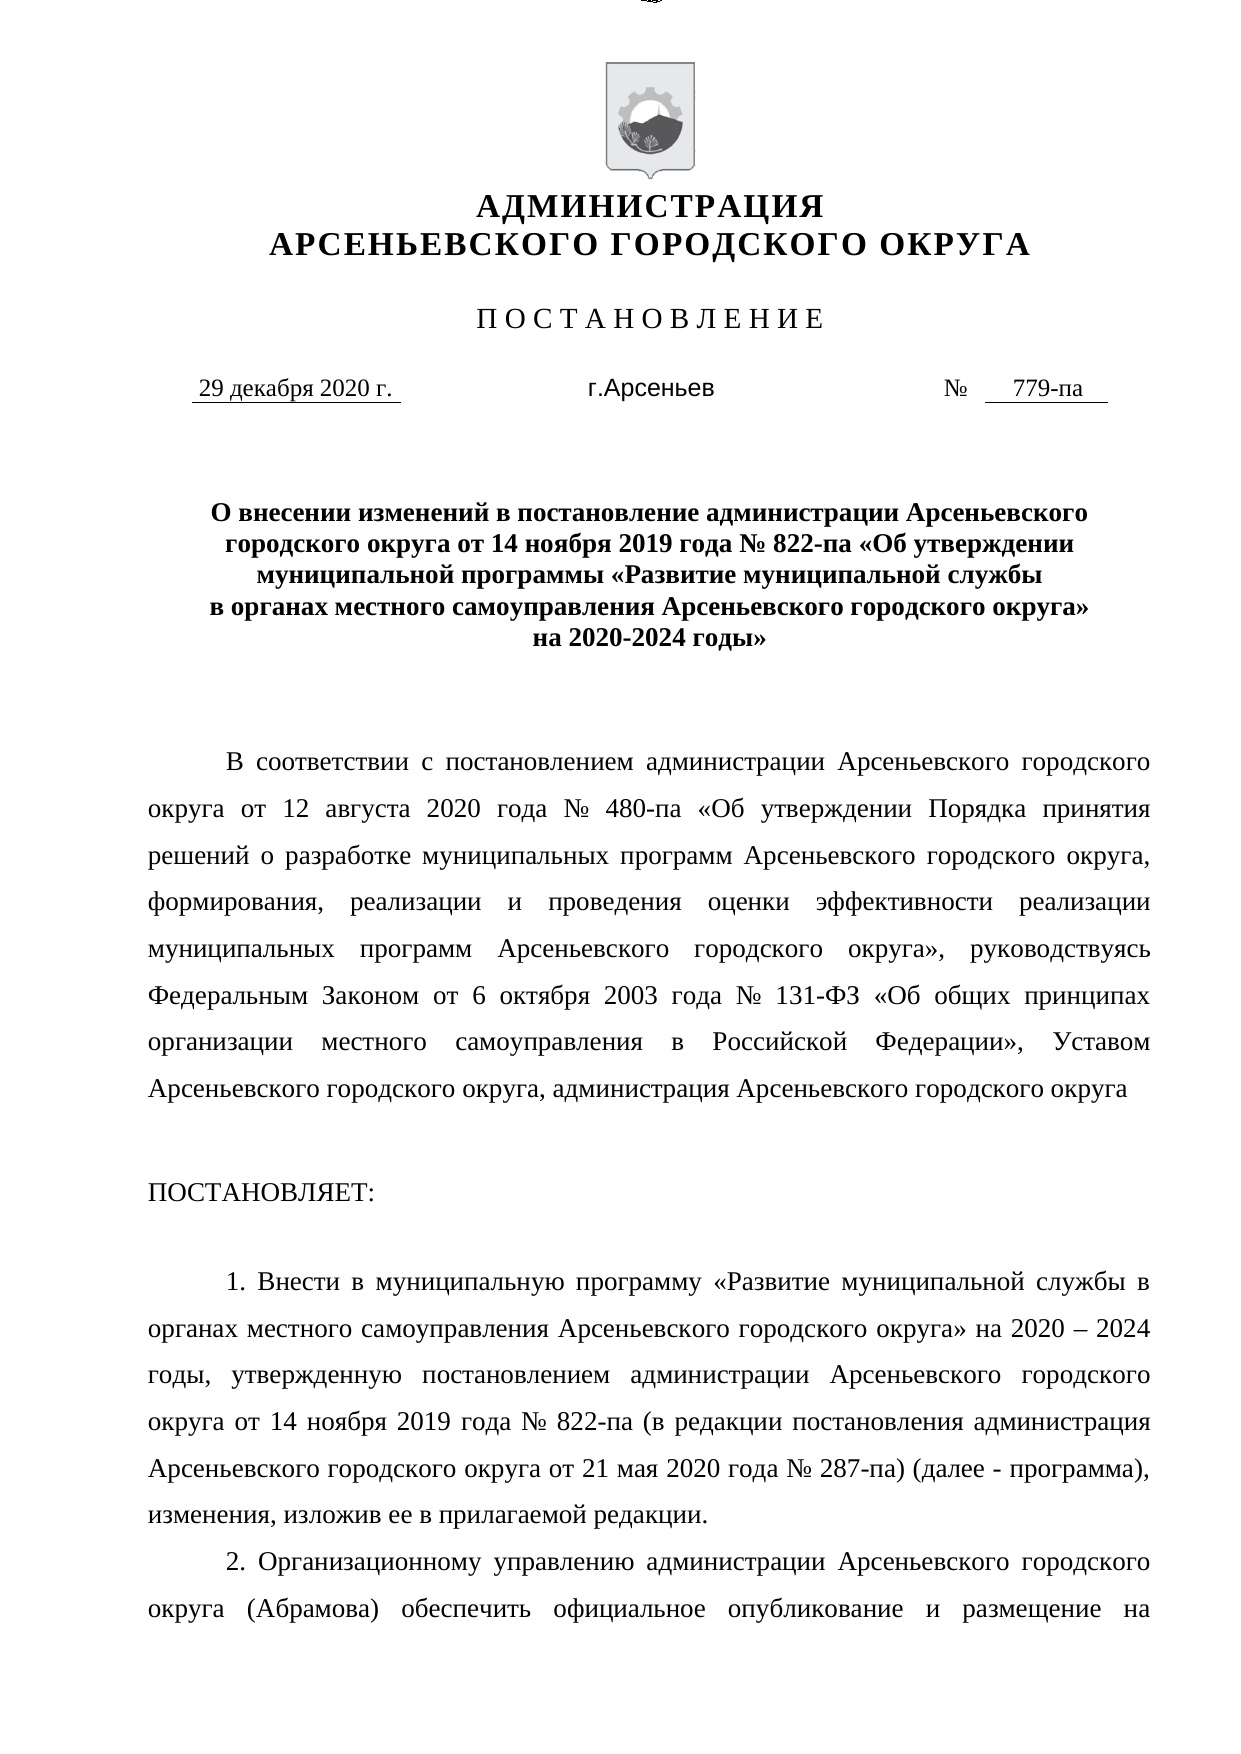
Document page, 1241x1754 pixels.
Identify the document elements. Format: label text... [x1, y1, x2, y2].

text ПОСТАНОВЛЯЕТ: [148, 1176, 1152, 1207]
text в органах местного самоуправления Арсеньевского городского округа» [148, 590, 1152, 621]
text АДМИНИСТРАЦИЯ [148, 186, 1152, 224]
text 1. Внести в муниципальную программу «Развитие муниципальной службы в органах местного самоуправления Арсеньевского городского округа» на 2020 – 2024 годы, утвержденную постановлением администрации Арсеньевского городского округа от 14 ноября 2019 года № 822-па (в редакции постановления администрация Арсеньевского городского округа от 21 мая 2020 года № 287-па) (далее - программа), изменения, изложив ее в прилагаемой редакции. [148, 1265, 1152, 1529]
table_header № [932, 373, 985, 402]
picture [601, 62, 698, 187]
table_header г.Арсеньев [401, 373, 932, 402]
text городского округа от 14 ноября 2019 года № 822-па «Об утверждении муниципальной программы «Развитие муниципальной службы [148, 527, 1152, 590]
table_header 779-па [985, 373, 1108, 402]
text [148, 1545, 1152, 1623]
text В соответствии с постановлением администрации Арсеньевского городского округа от 12 августа 2020 года № 480-па «Об утверждении Порядка принятия решений о разработке муниципальных программ Арсеньевского городского округа, формирования, реализации и проведения оценки эффективности реализации муниципальных программ Арсеньевского городского округа», руководствуясь Федеральным Законом от 6 октября 2003 года № 131-ФЗ «Об общих принципах организации местного самоуправления в Российской Федерации», Уставом Арсеньевского городского округа, администрация Арсеньевского городского округа [148, 746, 1152, 1103]
text П О С Т А Н О В Л Е Н И Е [148, 301, 1152, 335]
text на 2020-2024 годы» [148, 621, 1152, 652]
table_header 29 декабря 2020 г. [192, 373, 401, 402]
text АРСЕНЬЕВСКОГО ГОРОДСКОГО ОКРУГА [148, 224, 1152, 263]
text О внесении изменений в постановление администрации Арсеньевского [148, 496, 1152, 527]
